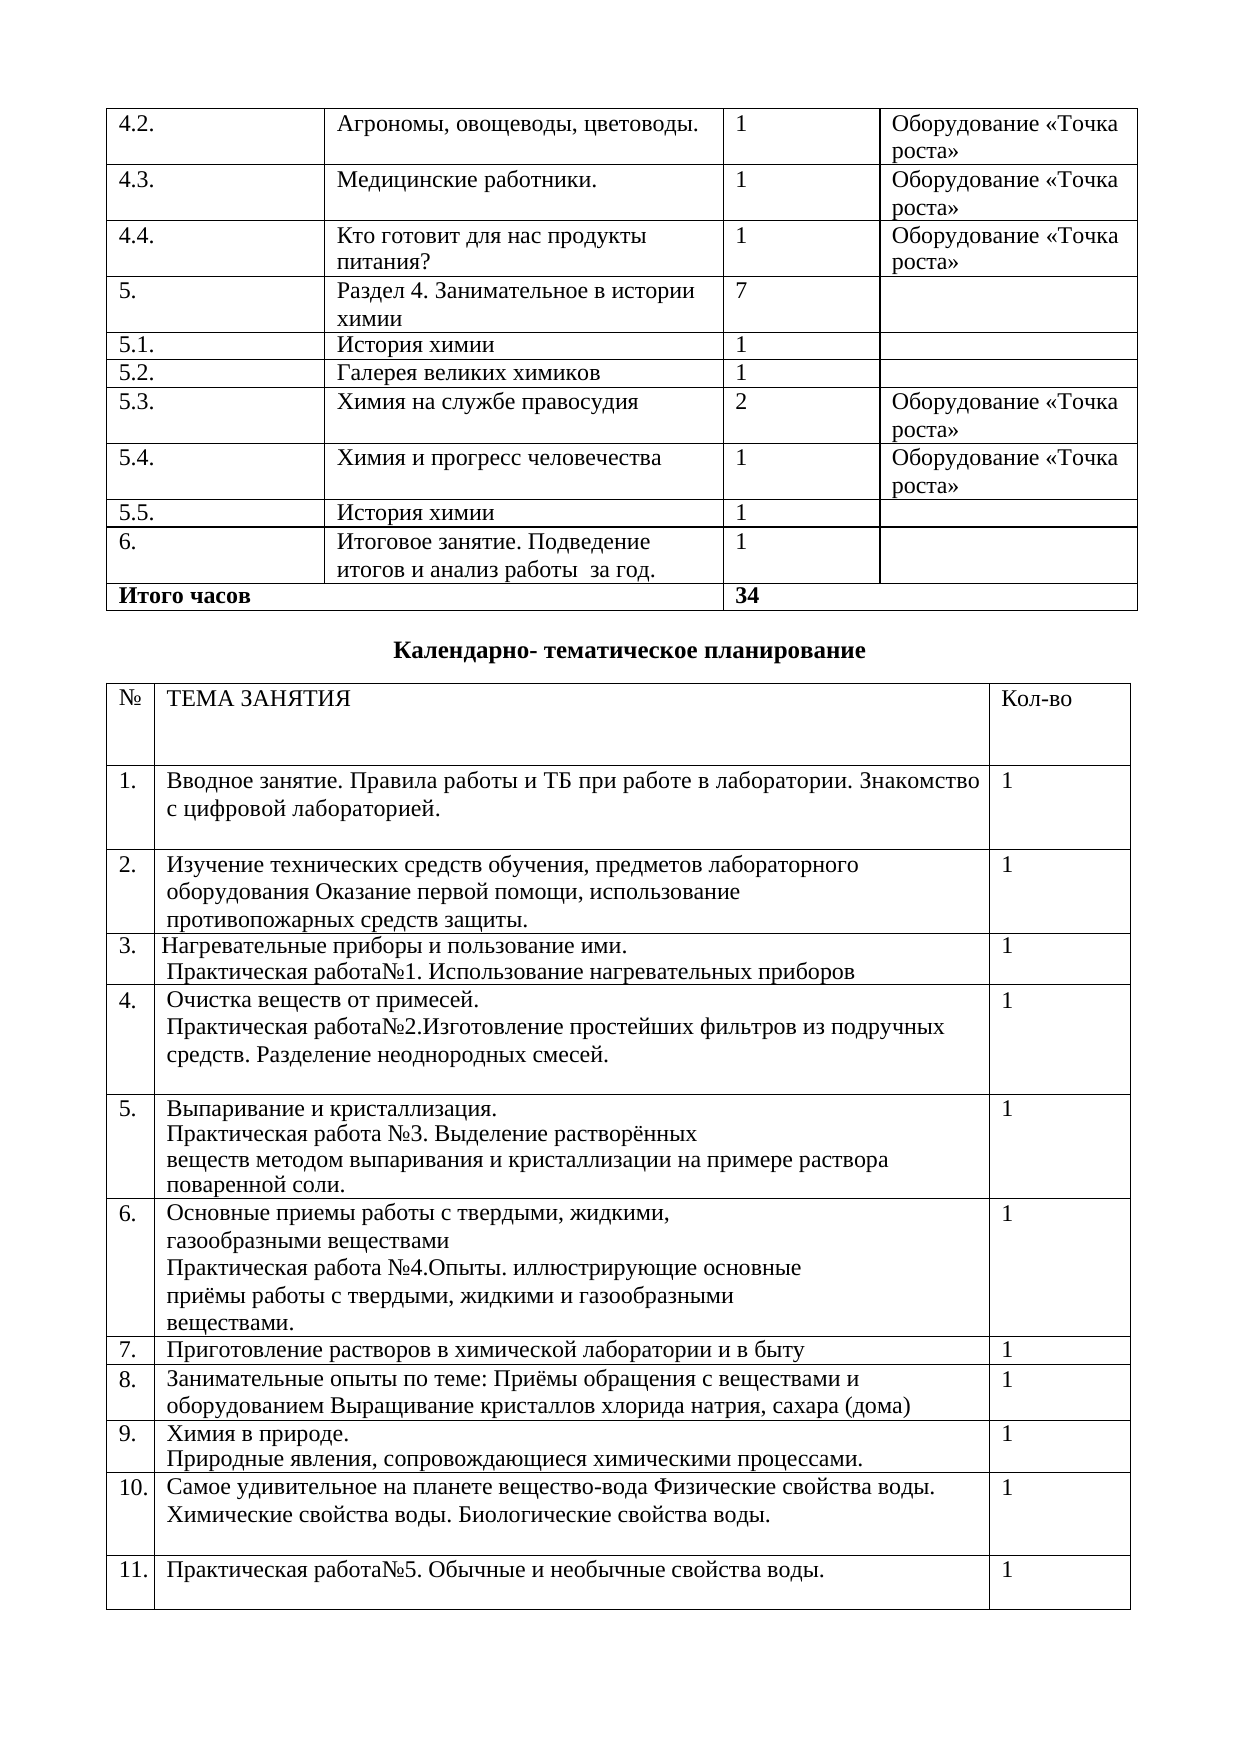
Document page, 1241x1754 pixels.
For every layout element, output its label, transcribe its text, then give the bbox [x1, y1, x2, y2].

table_cell Химия в природе. Природные явления, сопровождающиеся химическими процессами. [155, 1421, 989, 1472]
table_cell Приготовление растворов в химической лаборатории и в быту [155, 1337, 989, 1363]
table_cell Кто готовит для нас продукты питания? [325, 221, 723, 276]
table_cell 4. [107, 985, 154, 1094]
table_header ТЕМА ЗАНЯТИЯ [155, 684, 989, 765]
table_cell 5.2. [107, 360, 324, 387]
table_cell Очистка веществ от примесей. Практическая работа№2.Изготовление простейших фильтров из подручных средств. Разделение неоднородных смесей. [155, 985, 989, 1094]
table_cell 5. [107, 1095, 154, 1198]
table_cell 5.4. [107, 444, 324, 499]
table_cell Раздел 4. Занимательное в истории химии [325, 277, 723, 332]
table_cell 1 [724, 444, 879, 499]
table_cell [881, 528, 1137, 582]
table_cell 5.3. [107, 388, 324, 443]
table_cell [881, 333, 1137, 359]
table_cell 9. [107, 1421, 154, 1472]
table_cell 1 [990, 1095, 1130, 1198]
table_cell История химии [325, 333, 723, 359]
table_cell 11. [107, 1556, 154, 1609]
table_cell 5. [107, 277, 324, 332]
table_cell Итоговое занятие. Подведение итогов и анализ работы за год. [325, 528, 723, 582]
text Календарно- тематическое планирование [96, 635, 1163, 664]
table_cell 1 [990, 766, 1130, 849]
table_header № [107, 684, 154, 765]
table_cell Практическая работа№5. Обычные и необычные свойства воды. [155, 1556, 989, 1609]
table_cell Оборудование «Точка роста» [881, 388, 1137, 443]
table_cell 1 [990, 985, 1130, 1094]
table_cell Изучение технических средств обучения, предметов лабораторного оборудования Оказание первой помощи, использование противопожарных средств защиты. [155, 850, 989, 933]
table_cell 4.3. [107, 165, 324, 220]
table_cell [881, 360, 1137, 387]
table_cell Итого часов [107, 584, 723, 610]
table_cell 34 [724, 584, 1137, 610]
table_header 1 [724, 109, 879, 164]
table_cell Химия и прогресс человечества [325, 444, 723, 499]
table_cell 1 [724, 500, 879, 526]
table_cell 3. [107, 934, 154, 984]
table_cell 6. [107, 528, 324, 582]
table_cell 1 [990, 1365, 1130, 1419]
table_cell 2. [107, 850, 154, 933]
table_cell 1 [724, 333, 879, 359]
table_cell Галерея великих химиков [325, 360, 723, 387]
table_cell Выпаривание и кристаллизация. Практическая работа №3. Выделение растворённых веществ методом выпаривания и кристаллизации на примере раствора поваренной соли. [155, 1095, 989, 1198]
table_cell 7. [107, 1337, 154, 1363]
table_cell 1 [724, 528, 879, 582]
table_cell 1 [990, 934, 1130, 984]
table_cell 4.4. [107, 221, 324, 276]
table_cell Оборудование «Точка роста» [881, 165, 1137, 220]
table_cell 1 [724, 165, 879, 220]
table_header Кол-во [990, 684, 1130, 765]
table_cell 1 [990, 850, 1130, 933]
table_cell [881, 277, 1137, 332]
table_cell Основные приемы работы с твердыми, жидкими, газообразными веществами Практическая работа №4.Опыты. иллюстрирующие основные приёмы работы с твердыми, жидкими и газообразными веществами. [155, 1199, 989, 1336]
table_cell Медицинские работники. [325, 165, 723, 220]
table_cell 2 [724, 388, 879, 443]
table_header 4.2. [107, 109, 324, 164]
table_cell 1 [990, 1199, 1130, 1336]
table_cell 8. [107, 1365, 154, 1419]
table_cell 5.5. [107, 500, 324, 526]
table_header Оборудование «Точка роста» [881, 109, 1137, 164]
table_cell Занимательные опыты по теме: Приёмы обращения с веществами и оборудованием Выращивание кристаллов хлорида натрия, сахара (дома) [155, 1365, 989, 1419]
table_cell 1 [990, 1556, 1130, 1609]
table_cell Самое удивительное на планете вещество-вода Физические свойства воды. Химические свойства воды. Биологические свойства воды. [155, 1473, 989, 1554]
table_cell Вводное занятие. Правила работы и ТБ при работе в лаборатории. Знакомство с цифровой лабораторией. [155, 766, 989, 849]
table_cell 1 [724, 221, 879, 276]
table_cell 10. [107, 1473, 154, 1554]
table_cell 1 [990, 1337, 1130, 1363]
table_cell 6. [107, 1199, 154, 1336]
table_cell 1 [724, 360, 879, 387]
table_cell История химии [325, 500, 723, 526]
table_cell Оборудование «Точка роста» [881, 444, 1137, 499]
table_cell 1 [990, 1473, 1130, 1554]
table_cell 1 [990, 1421, 1130, 1472]
table_cell [881, 500, 1137, 526]
table_cell Химия на службе правосудия [325, 388, 723, 443]
table_cell 1. [107, 766, 154, 849]
table_cell Нагревательные приборы и пользование ими. Практическая работа№1. Использование нагревательных приборов [155, 934, 989, 984]
table_cell Оборудование «Точка роста» [881, 221, 1137, 276]
table_cell 7 [724, 277, 879, 332]
table_cell 5.1. [107, 333, 324, 359]
table_header Агрономы, овощеводы, цветоводы. [325, 109, 723, 164]
